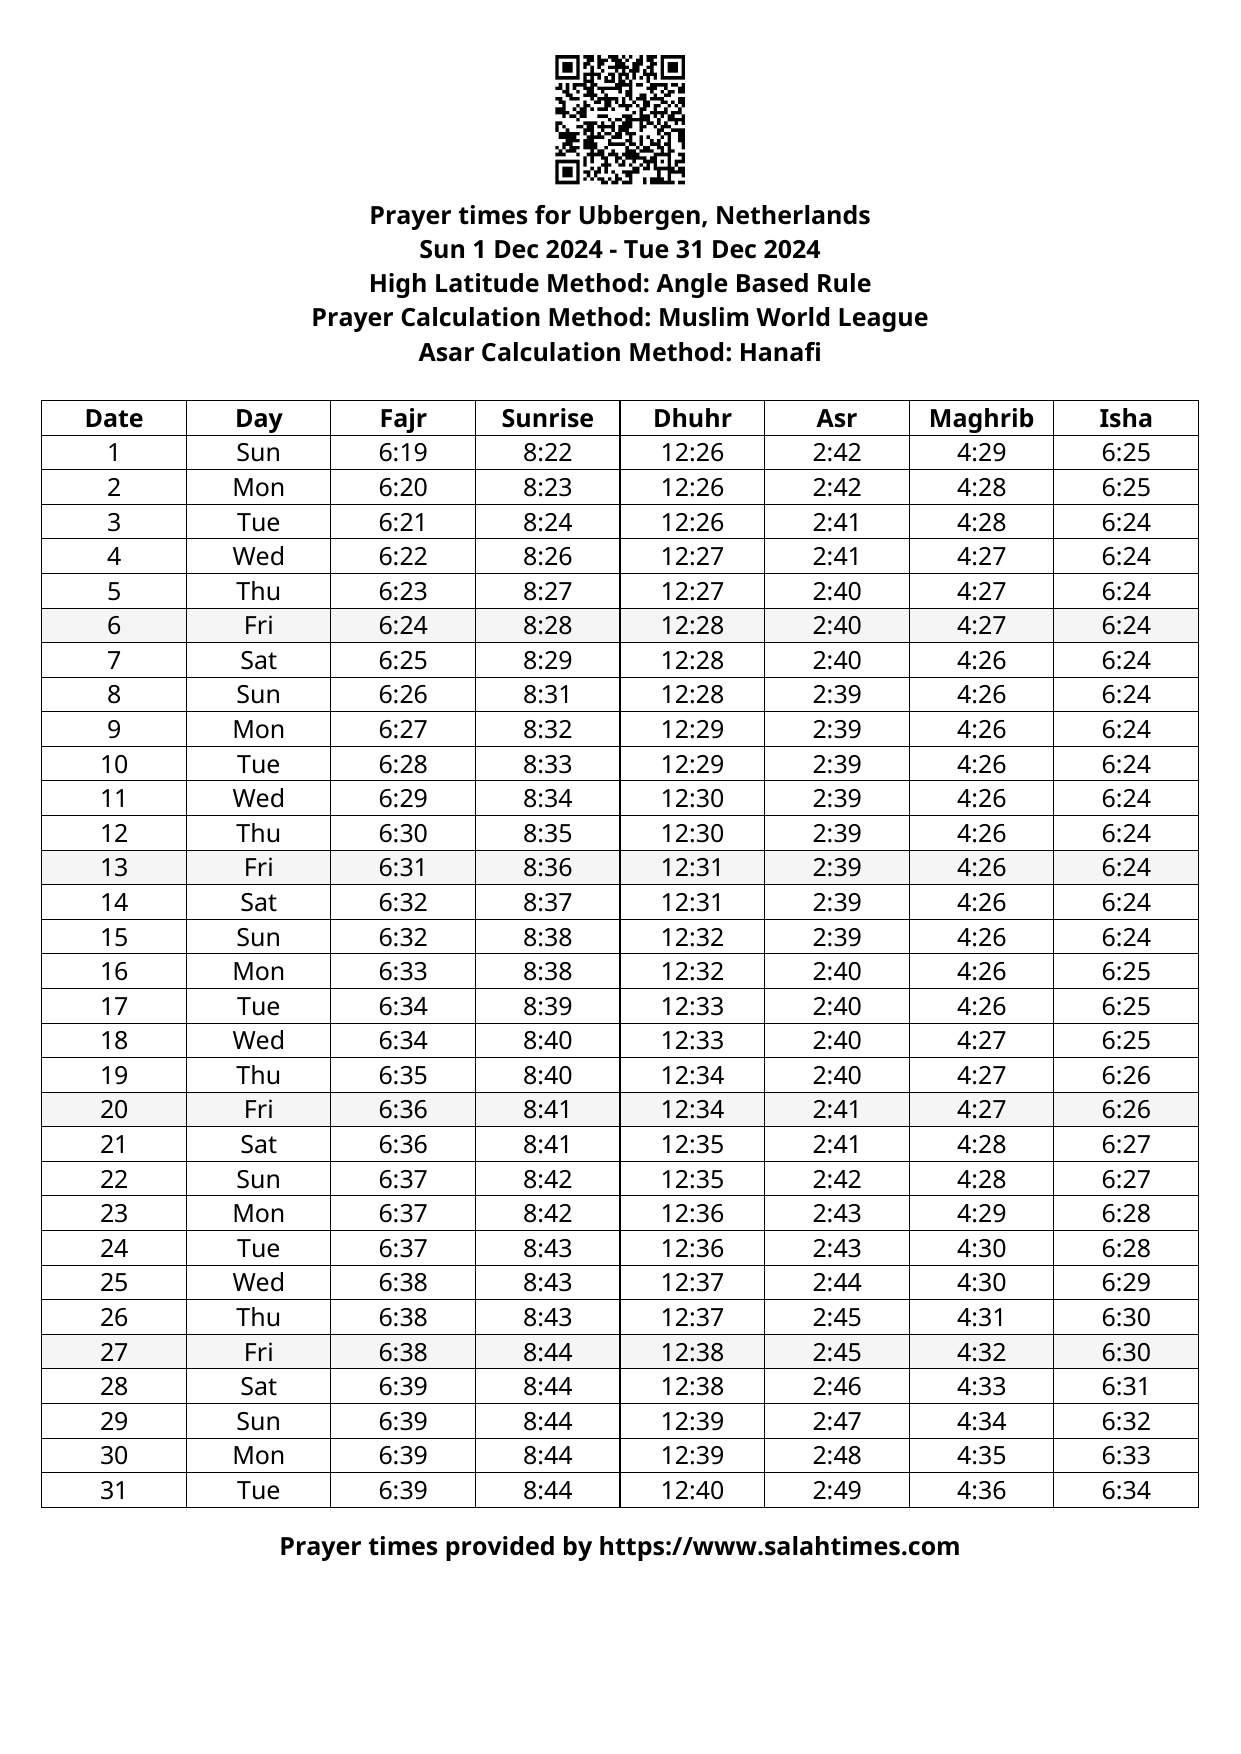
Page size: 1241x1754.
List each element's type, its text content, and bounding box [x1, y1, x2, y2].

table_cell 6:24 [1054, 885, 1198, 919]
table_cell 26 [42, 1300, 186, 1334]
table_cell 12:26 [621, 436, 764, 469]
table_cell 6:25 [1054, 1024, 1198, 1057]
table_cell 4:26 [910, 712, 1053, 746]
table_cell 4:26 [910, 989, 1053, 1022]
table_cell 2:41 [765, 1127, 909, 1161]
table_cell 4:36 [910, 1473, 1053, 1507]
text Prayer times provided by https://www.salahtimes.com [42, 1528, 1198, 1563]
table_cell 6:32 [331, 885, 475, 919]
table_cell 12:30 [621, 816, 764, 849]
table_cell 18 [42, 1024, 186, 1057]
table_cell 2:45 [765, 1335, 909, 1368]
table_cell 8:29 [476, 643, 619, 677]
table_cell 8:44 [476, 1404, 619, 1437]
table_cell 4:28 [910, 470, 1053, 504]
table_cell 2:40 [765, 989, 909, 1022]
table_cell 7 [42, 643, 186, 677]
table_cell 8:33 [476, 747, 619, 780]
table_cell 6:24 [1054, 781, 1198, 815]
table_cell 2:40 [765, 1024, 909, 1057]
table_cell 4:31 [910, 1300, 1053, 1334]
table_cell 6:24 [1054, 747, 1198, 780]
table_cell 4:26 [910, 643, 1053, 677]
table_cell 12:36 [621, 1231, 764, 1264]
table_header Fajr [331, 401, 475, 434]
table_cell 12:28 [621, 643, 764, 677]
table_cell 2:41 [765, 1093, 909, 1126]
table_cell 2:46 [765, 1369, 909, 1403]
table_cell 8:43 [476, 1266, 619, 1299]
table_cell 6:26 [331, 678, 475, 711]
table_cell 3 [42, 505, 186, 538]
table_cell 8:42 [476, 1162, 619, 1195]
text Prayer Calculation Method: Muslim World League [42, 300, 1198, 334]
table_cell 6:36 [331, 1127, 475, 1161]
table_cell 19 [42, 1058, 186, 1092]
table_cell 6:24 [1054, 643, 1198, 677]
table_cell 4:28 [910, 1127, 1053, 1161]
table_cell 6:39 [331, 1404, 475, 1437]
table_cell 31 [42, 1473, 186, 1507]
table_cell 6:25 [331, 643, 475, 677]
table_cell 12:30 [621, 781, 764, 815]
table_cell 2:39 [765, 781, 909, 815]
table_cell 12:26 [621, 470, 764, 504]
table_cell 2:42 [765, 436, 909, 469]
table_cell 4:27 [910, 1093, 1053, 1126]
table_cell 6:24 [1054, 678, 1198, 711]
table_cell 12:28 [621, 609, 764, 642]
table_cell 4:29 [910, 1196, 1053, 1230]
table_cell 2:49 [765, 1473, 909, 1507]
table_cell 2:39 [765, 747, 909, 780]
table_cell 6:32 [1054, 1404, 1198, 1437]
text Asar Calculation Method: Hanafi [42, 334, 1198, 368]
table_cell 15 [42, 920, 186, 953]
table_cell 6:34 [331, 1024, 475, 1057]
table_cell 8:44 [476, 1335, 619, 1368]
table_cell Thu [187, 816, 330, 849]
table_cell Sat [187, 1127, 330, 1161]
table_cell 6 [42, 609, 186, 642]
table_cell 5 [42, 574, 186, 607]
table_cell 6:24 [1054, 539, 1198, 573]
table_cell 12:33 [621, 1024, 764, 1057]
table_cell Thu [187, 1058, 330, 1092]
table_cell 6:34 [331, 989, 475, 1022]
table_header Isha [1054, 401, 1198, 434]
table_cell 6:30 [1054, 1300, 1198, 1334]
table_cell 12:26 [621, 505, 764, 538]
table_cell 6:27 [1054, 1127, 1198, 1161]
table_cell Tue [187, 1473, 330, 1507]
table_cell 6:33 [1054, 1439, 1198, 1472]
table_cell 6:28 [1054, 1231, 1198, 1264]
table_cell 6:28 [331, 747, 475, 780]
table_cell 6:32 [331, 920, 475, 953]
table_cell 12:34 [621, 1058, 764, 1092]
table_cell 6:20 [331, 470, 475, 504]
table_cell 12:39 [621, 1404, 764, 1437]
table_cell 8:24 [476, 505, 619, 538]
table_cell Wed [187, 1024, 330, 1057]
table_cell 6:25 [1054, 989, 1198, 1022]
table_cell Sun [187, 678, 330, 711]
table_cell 2:41 [765, 539, 909, 573]
table_cell 8:26 [476, 539, 619, 573]
table_cell 4:26 [910, 851, 1053, 884]
table_cell 6:35 [331, 1058, 475, 1092]
table_cell 6:33 [331, 954, 475, 988]
table_cell Wed [187, 781, 330, 815]
text Prayer times for Ubbergen, Netherlands [42, 198, 1198, 232]
table_cell 4:26 [910, 885, 1053, 919]
table_cell Thu [187, 1300, 330, 1334]
table_cell 28 [42, 1369, 186, 1403]
table_header Maghrib [910, 401, 1053, 434]
table_cell 6:38 [331, 1335, 475, 1368]
table_cell 4:34 [910, 1404, 1053, 1437]
table_cell 8:27 [476, 574, 619, 607]
table_cell 1 [42, 436, 186, 469]
table_cell 6:38 [331, 1266, 475, 1299]
table_cell 22 [42, 1162, 186, 1195]
table_cell 6:24 [1054, 712, 1198, 746]
table_cell Sun [187, 1162, 330, 1195]
table_cell 6:24 [1054, 851, 1198, 884]
table_cell Fri [187, 1093, 330, 1126]
table_cell 8:22 [476, 436, 619, 469]
table_cell 12:29 [621, 712, 764, 746]
table_cell Mon [187, 954, 330, 988]
table_cell 12:29 [621, 747, 764, 780]
table_cell 2:40 [765, 574, 909, 607]
table_cell 8:37 [476, 885, 619, 919]
table_cell 17 [42, 989, 186, 1022]
table_cell 8:43 [476, 1231, 619, 1264]
table_cell 2:39 [765, 920, 909, 953]
table_cell 12:35 [621, 1162, 764, 1195]
table_cell 8:40 [476, 1024, 619, 1057]
table_cell 6:28 [1054, 1196, 1198, 1230]
table_cell 2:39 [765, 851, 909, 884]
table_cell 8:32 [476, 712, 619, 746]
table_cell 2:43 [765, 1196, 909, 1230]
table_cell Mon [187, 1196, 330, 1230]
table_cell 4:35 [910, 1439, 1053, 1472]
table_cell 12:35 [621, 1127, 764, 1161]
table_cell 4:27 [910, 574, 1053, 607]
table_cell 8:28 [476, 609, 619, 642]
table_header Date [42, 401, 186, 434]
table_header Dhuhr [621, 401, 764, 434]
table_cell Wed [187, 1266, 330, 1299]
table_cell 2:42 [765, 470, 909, 504]
table_cell 2:39 [765, 816, 909, 849]
table_cell 24 [42, 1231, 186, 1264]
text Sun 1 Dec 2024 - Tue 31 Dec 2024 [42, 232, 1198, 266]
text High Latitude Method: Angle Based Rule [42, 266, 1198, 300]
table_cell 6:30 [331, 816, 475, 849]
table_cell 4:26 [910, 954, 1053, 988]
table_cell Tue [187, 1231, 330, 1264]
table_cell 6:21 [331, 505, 475, 538]
table_cell 4:28 [910, 505, 1053, 538]
table_cell Mon [187, 712, 330, 746]
table_cell 9 [42, 712, 186, 746]
table_cell 6:19 [331, 436, 475, 469]
table_cell 6:36 [331, 1093, 475, 1126]
table_cell 8:41 [476, 1093, 619, 1126]
table_cell Fri [187, 1335, 330, 1368]
table_cell 8:40 [476, 1058, 619, 1092]
table_cell 8:38 [476, 920, 619, 953]
table_cell Sun [187, 1404, 330, 1437]
table_cell Tue [187, 505, 330, 538]
table_cell Tue [187, 747, 330, 780]
table_cell 4:32 [910, 1335, 1053, 1368]
table_cell 12:31 [621, 851, 764, 884]
table_cell 2:39 [765, 712, 909, 746]
table_cell 23 [42, 1196, 186, 1230]
table_cell 21 [42, 1127, 186, 1161]
table_cell 6:26 [1054, 1093, 1198, 1126]
table_cell 12:34 [621, 1093, 764, 1126]
table_cell 12:31 [621, 885, 764, 919]
table_cell 4:27 [910, 609, 1053, 642]
table_cell 8:44 [476, 1369, 619, 1403]
table_cell 11 [42, 781, 186, 815]
table_cell 16 [42, 954, 186, 988]
table_cell 6:39 [331, 1439, 475, 1472]
table_cell 27 [42, 1335, 186, 1368]
table_cell 6:24 [1054, 816, 1198, 849]
table_cell 12:39 [621, 1439, 764, 1472]
table_cell 2:40 [765, 643, 909, 677]
table_cell 12 [42, 816, 186, 849]
table_cell 2:40 [765, 954, 909, 988]
table_cell 6:24 [1054, 609, 1198, 642]
table_cell 8:44 [476, 1473, 619, 1507]
table_cell 6:26 [1054, 1058, 1198, 1092]
table_cell 6:25 [1054, 954, 1198, 988]
table_cell 14 [42, 885, 186, 919]
table_cell 29 [42, 1404, 186, 1437]
table_cell Fri [187, 609, 330, 642]
table_cell Sun [187, 920, 330, 953]
table_cell 12:36 [621, 1196, 764, 1230]
table_cell 13 [42, 851, 186, 884]
table_cell 6:30 [1054, 1335, 1198, 1368]
table_cell 6:25 [1054, 436, 1198, 469]
table_cell 2:40 [765, 1058, 909, 1092]
table_cell 8:35 [476, 816, 619, 849]
table_cell 6:27 [1054, 1162, 1198, 1195]
table_cell 20 [42, 1093, 186, 1126]
table_cell 8:44 [476, 1439, 619, 1472]
table_cell 6:24 [1054, 920, 1198, 953]
table_cell 8:43 [476, 1300, 619, 1334]
table_cell 2:47 [765, 1404, 909, 1437]
table_cell Sun [187, 436, 330, 469]
table_cell 6:37 [331, 1162, 475, 1195]
table_cell 8:39 [476, 989, 619, 1022]
table_cell 12:27 [621, 539, 764, 573]
table_cell 4:28 [910, 1162, 1053, 1195]
table_cell Fri [187, 851, 330, 884]
picture [542, 41, 699, 198]
table_cell Sat [187, 885, 330, 919]
table_cell 6:24 [1054, 505, 1198, 538]
table_cell 4:26 [910, 920, 1053, 953]
table_cell 4:33 [910, 1369, 1053, 1403]
table_cell 6:24 [1054, 574, 1198, 607]
table_cell 4:27 [910, 1024, 1053, 1057]
table_cell 4:26 [910, 747, 1053, 780]
table_cell 6:39 [331, 1369, 475, 1403]
table_cell 8:41 [476, 1127, 619, 1161]
table_cell 8:36 [476, 851, 619, 884]
table_cell 6:23 [331, 574, 475, 607]
table_cell 12:28 [621, 678, 764, 711]
table_header Asr [765, 401, 909, 434]
table_cell 6:31 [331, 851, 475, 884]
table_cell 12:40 [621, 1473, 764, 1507]
table_cell Sat [187, 1369, 330, 1403]
table_cell 2:44 [765, 1266, 909, 1299]
table_cell 12:33 [621, 989, 764, 1022]
table_cell 2:43 [765, 1231, 909, 1264]
table_cell 12:32 [621, 954, 764, 988]
table_cell Thu [187, 574, 330, 607]
table_cell 12:38 [621, 1335, 764, 1368]
table_cell 6:34 [1054, 1473, 1198, 1507]
table_cell 6:39 [331, 1473, 475, 1507]
table_header Day [187, 401, 330, 434]
table_cell 12:37 [621, 1300, 764, 1334]
table_cell 2:39 [765, 885, 909, 919]
table_cell Wed [187, 539, 330, 573]
table_cell 2:40 [765, 609, 909, 642]
table_cell 2 [42, 470, 186, 504]
table_cell 12:37 [621, 1266, 764, 1299]
table_cell 30 [42, 1439, 186, 1472]
table_cell Mon [187, 470, 330, 504]
table_cell 4:30 [910, 1231, 1053, 1264]
table_cell 4:27 [910, 539, 1053, 573]
table_cell 4:26 [910, 678, 1053, 711]
table_cell Sat [187, 643, 330, 677]
table_cell 6:25 [1054, 470, 1198, 504]
table_cell 2:48 [765, 1439, 909, 1472]
table_cell 6:29 [331, 781, 475, 815]
table_cell 4:29 [910, 436, 1053, 469]
table_cell 4:26 [910, 781, 1053, 815]
table_cell Mon [187, 1439, 330, 1472]
table_cell 6:24 [331, 609, 475, 642]
table_cell 12:32 [621, 920, 764, 953]
table_cell 8:23 [476, 470, 619, 504]
table_cell 4:27 [910, 1058, 1053, 1092]
table_cell 2:41 [765, 505, 909, 538]
table_cell 6:37 [331, 1196, 475, 1230]
table_cell 2:42 [765, 1162, 909, 1195]
table_cell 4:26 [910, 816, 1053, 849]
table_cell 12:27 [621, 574, 764, 607]
table_cell 4:30 [910, 1266, 1053, 1299]
table_cell 2:45 [765, 1300, 909, 1334]
table_cell 8:38 [476, 954, 619, 988]
table_cell 10 [42, 747, 186, 780]
table_cell 4 [42, 539, 186, 573]
table_cell 8 [42, 678, 186, 711]
table_cell 6:22 [331, 539, 475, 573]
table_cell 6:27 [331, 712, 475, 746]
table_cell 8:34 [476, 781, 619, 815]
table_cell 6:37 [331, 1231, 475, 1264]
table_cell 25 [42, 1266, 186, 1299]
table_cell Tue [187, 989, 330, 1022]
table_cell 6:31 [1054, 1369, 1198, 1403]
table_cell 8:42 [476, 1196, 619, 1230]
table_cell 6:29 [1054, 1266, 1198, 1299]
table_header Sunrise [476, 401, 619, 434]
table_cell 8:31 [476, 678, 619, 711]
table_cell 2:39 [765, 678, 909, 711]
table_cell 6:38 [331, 1300, 475, 1334]
table_cell 12:38 [621, 1369, 764, 1403]
